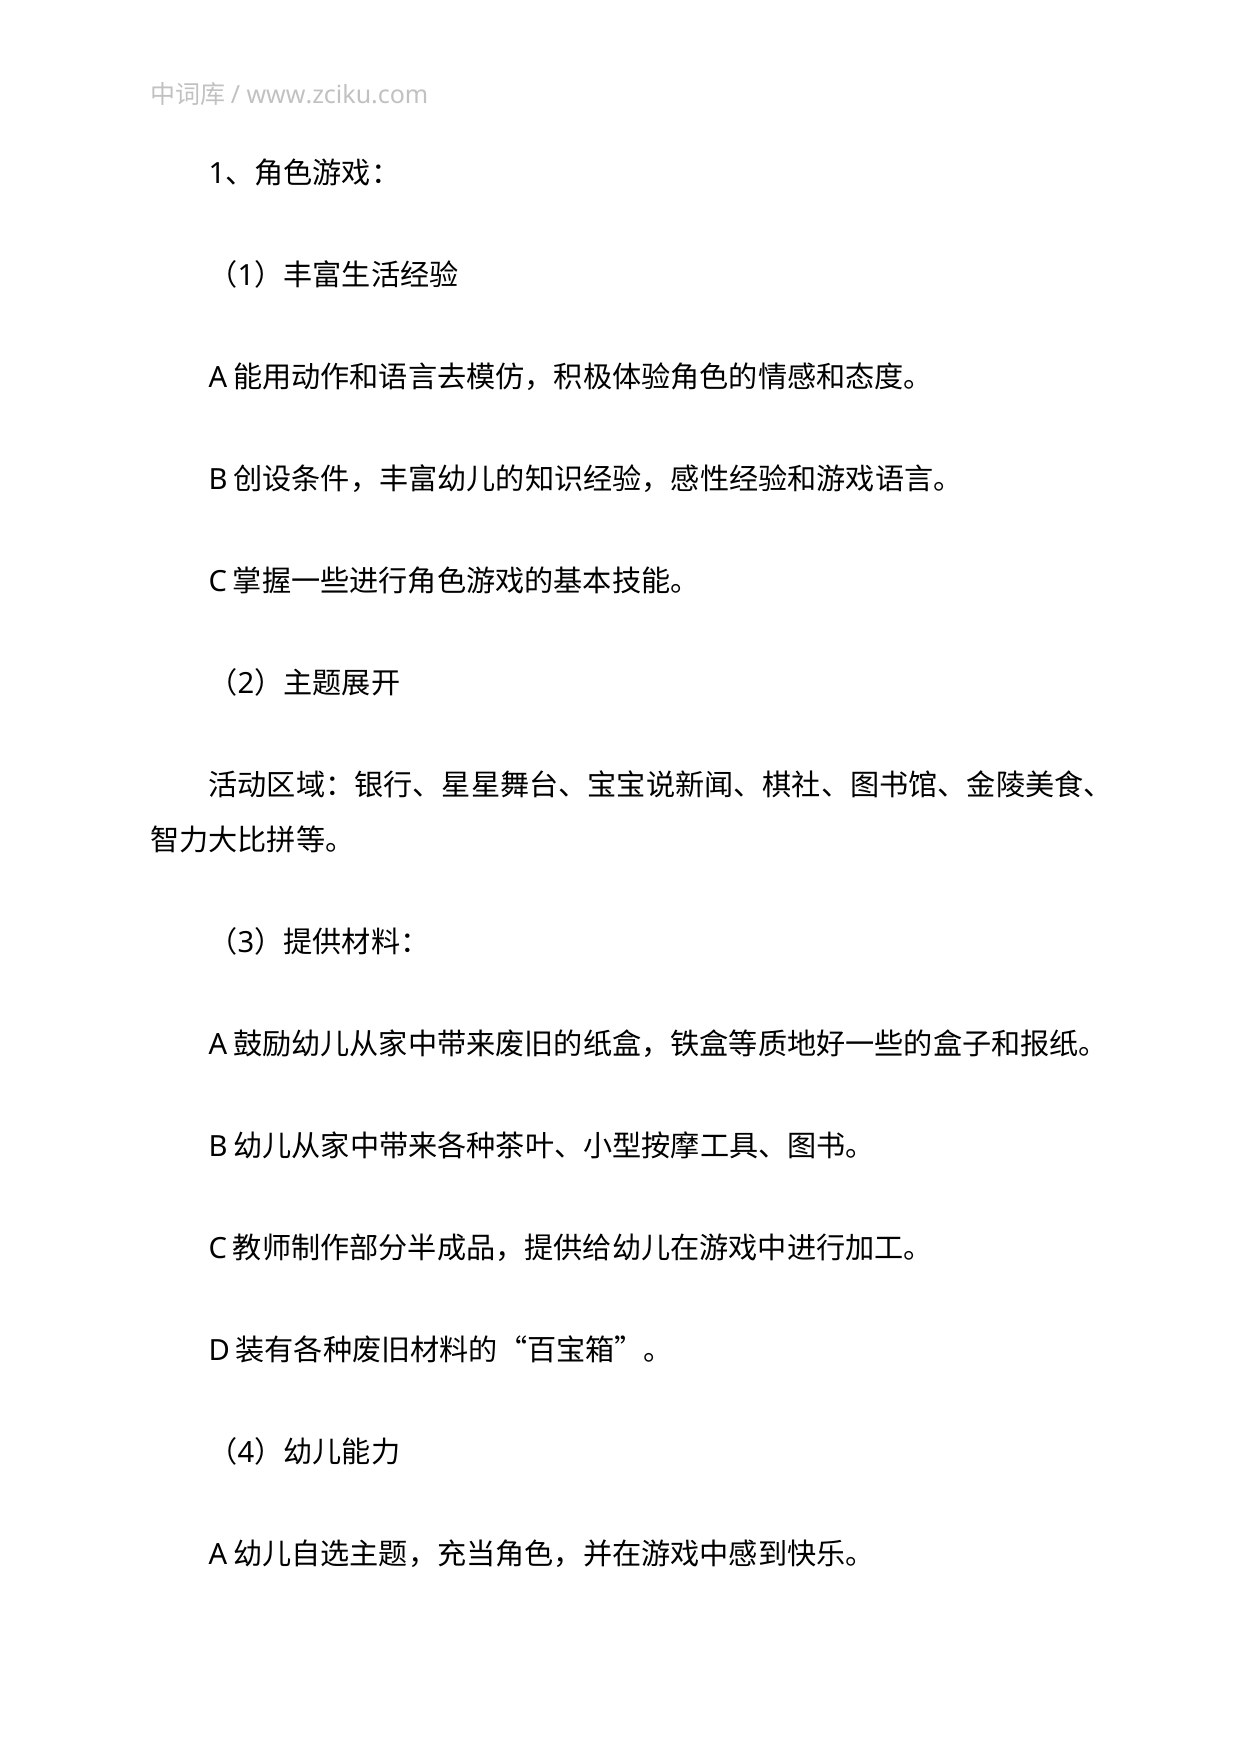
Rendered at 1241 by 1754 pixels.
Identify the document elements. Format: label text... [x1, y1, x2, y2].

text （1）丰富生活经验 [150, 252, 1090, 294]
text （3）提供材料： [150, 918, 1090, 961]
text D装有各种废旧材料的“百宝箱”。 [150, 1326, 1090, 1369]
text C教师制作部分半成品，提供给幼儿在游戏中进行加工。 [150, 1224, 1090, 1267]
text （2）主题展开 [150, 660, 1090, 702]
text （4）幼儿能力 [150, 1428, 1090, 1471]
text B创设条件，丰富幼儿的知识经验，感性经验和游戏语言。 [150, 456, 1090, 498]
text A鼓励幼儿从家中带来废旧的纸盒，铁盒等质地好一些的盒子和报纸。 [150, 1021, 1090, 1063]
text B幼儿从家中带来各种茶叶、小型按摩工具、图书。 [150, 1122, 1090, 1165]
text 1、角色游戏： [150, 150, 1090, 192]
text A幼儿自选主题，充当角色，并在游戏中感到快乐。 [150, 1530, 1090, 1573]
text 活动区域：银行、星星舞台、宝宝说新闻、棋社、图书馆、金陵美食、智力大比拼等。 [150, 762, 1090, 859]
text A能用动作和语言去模仿，积极体验角色的情感和态度。 [150, 354, 1090, 396]
text C掌握一些进行角色游戏的基本技能。 [150, 558, 1090, 600]
